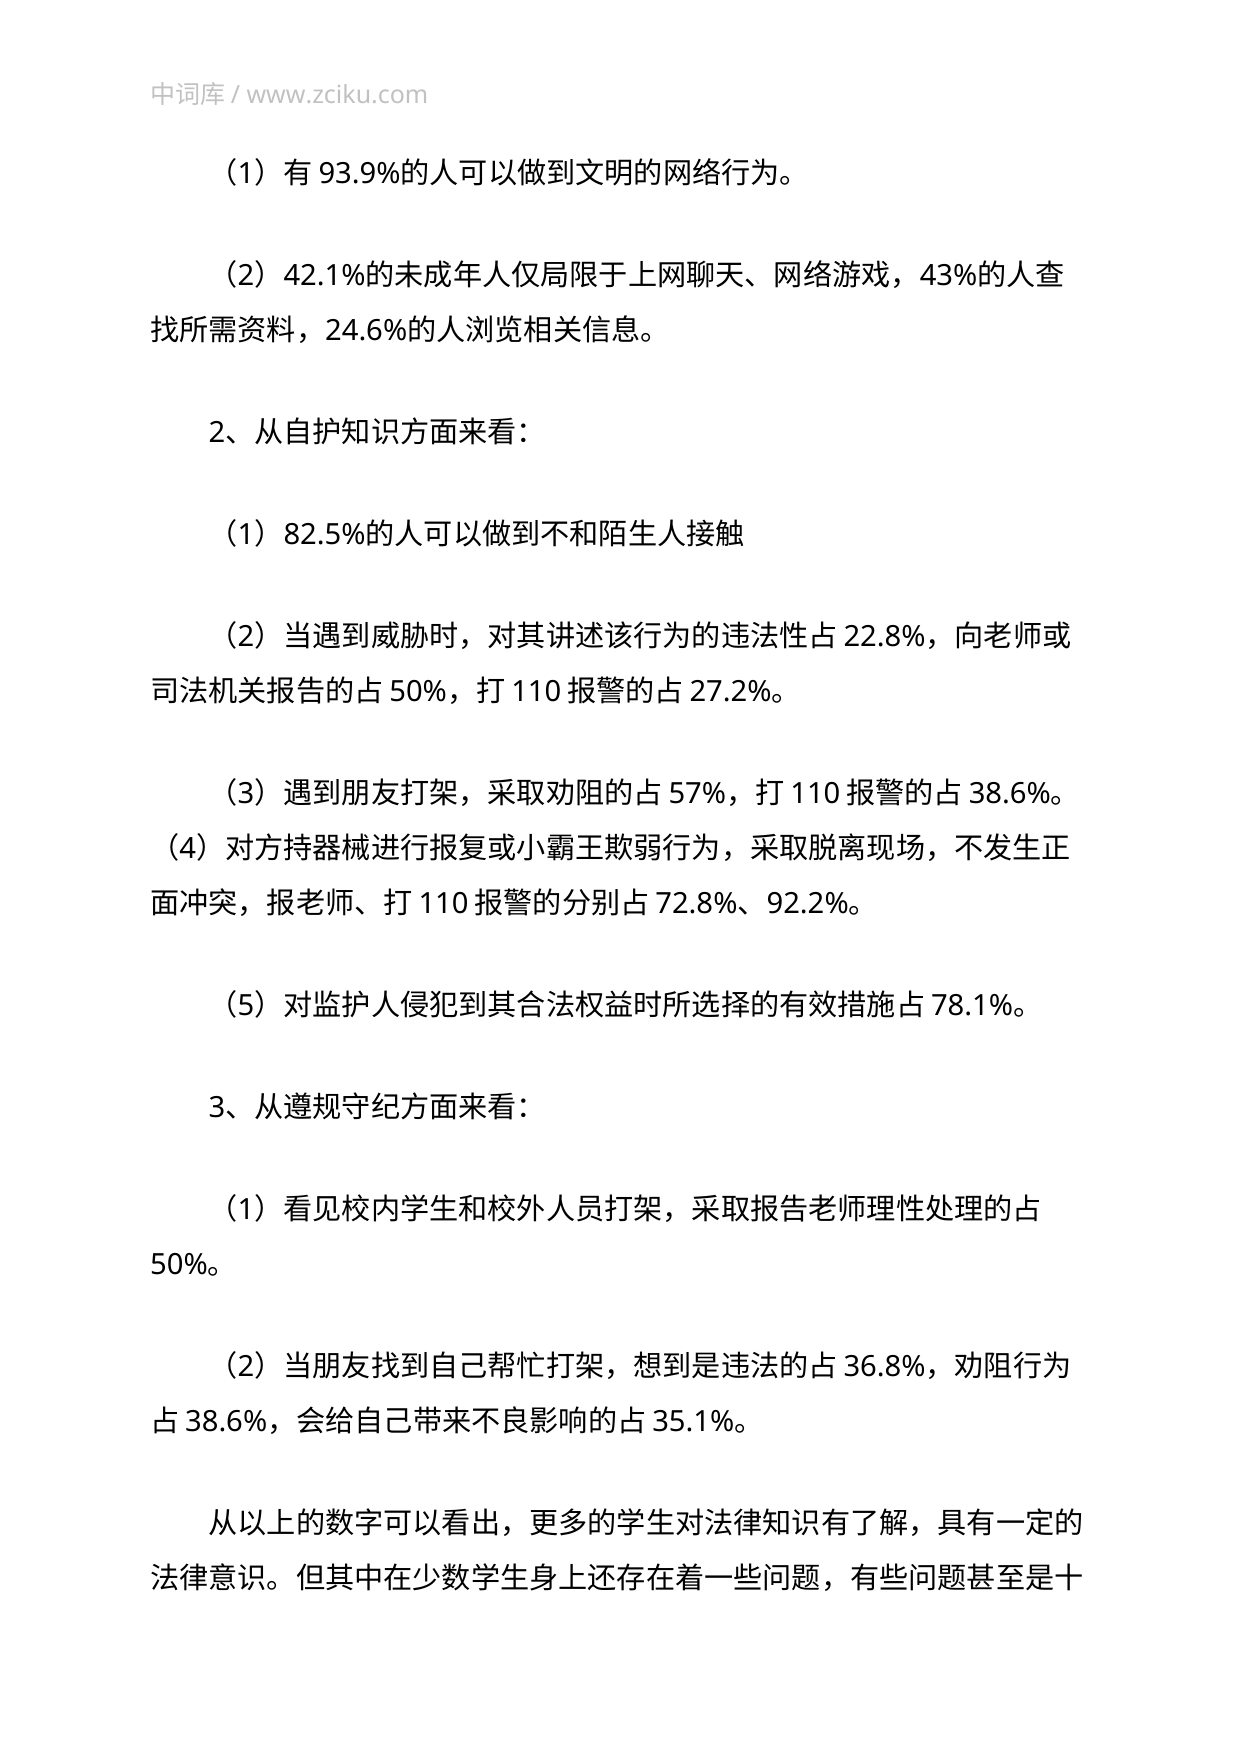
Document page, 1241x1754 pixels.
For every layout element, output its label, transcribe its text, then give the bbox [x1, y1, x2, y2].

text （2）当朋友找到自己帮忙打架，想到是违法的占36.8%，劝阻行为占38.6%，会给自己带来不良影响的占35.1%。 [150, 1343, 1090, 1440]
text （1）82.5%的人可以做到不和陌生人接触 [150, 511, 1090, 553]
text 2、从自护知识方面来看： [150, 409, 1090, 451]
text （3）遇到朋友打架，采取劝阻的占57%，打110报警的占38.6%。（4）对方持器械进行报复或小霸王欺弱行为，采取脱离现场，不发生正面冲突，报老师、打110报警的分别占72.8%、92.2%。 [150, 770, 1090, 922]
text 3、从遵规守纪方面来看： [150, 1084, 1090, 1126]
text （2）当遇到威胁时，对其讲述该行为的违法性占22.8%，向老师或司法机关报告的占50%，打110报警的占27.2%。 [150, 613, 1090, 710]
text （5）对监护人侵犯到其合法权益时所选择的有效措施占78.1%。 [150, 982, 1090, 1024]
text （1）看见校内学生和校外人员打架，采取报告老师理性处理的占50%。 [150, 1186, 1090, 1283]
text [150, 1500, 1090, 1597]
text （1）有93.9%的人可以做到文明的网络行为。 [150, 150, 1090, 192]
text （2）42.1%的未成年人仅局限于上网聊天、网络游戏，43%的人查找所需资料，24.6%的人浏览相关信息。 [150, 252, 1090, 349]
